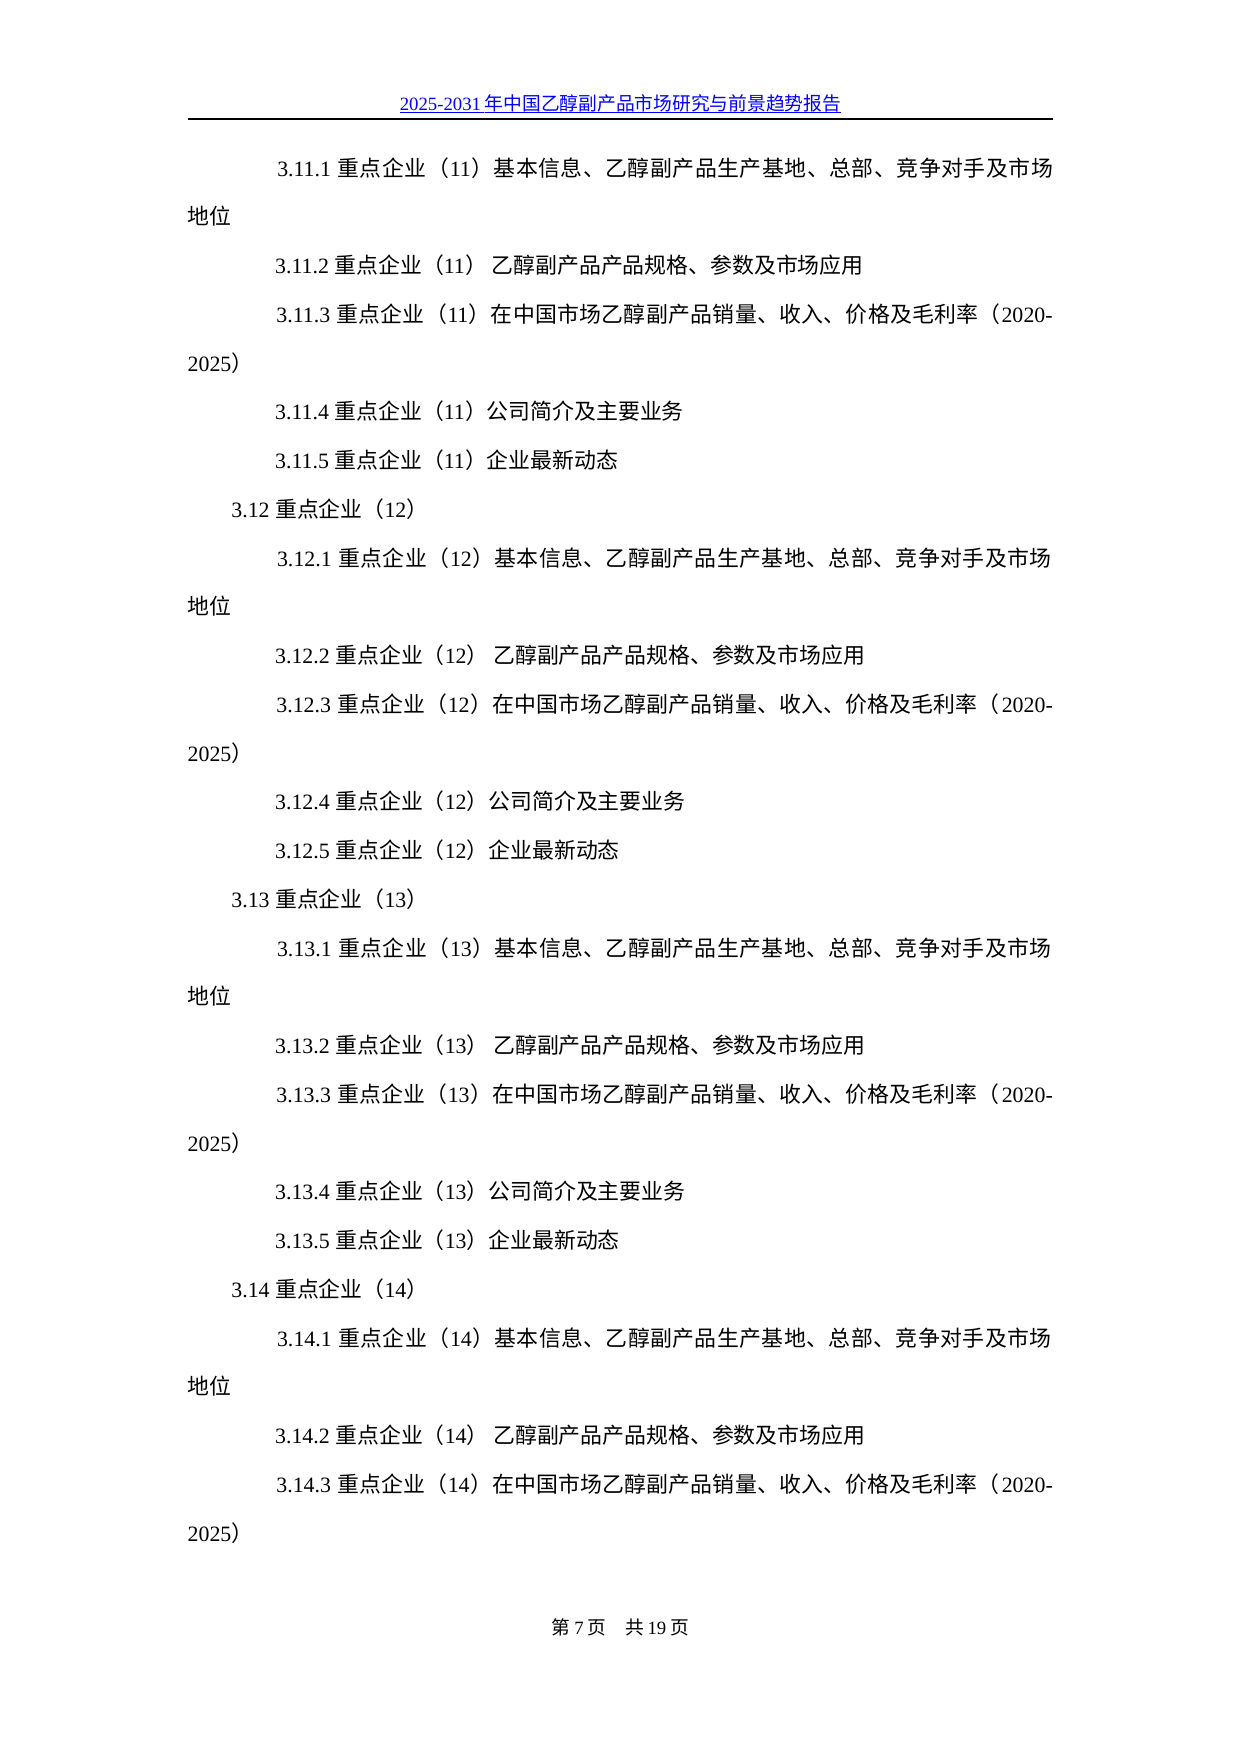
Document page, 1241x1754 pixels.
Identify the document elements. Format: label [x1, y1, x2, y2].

text [187, 150, 1053, 1548]
